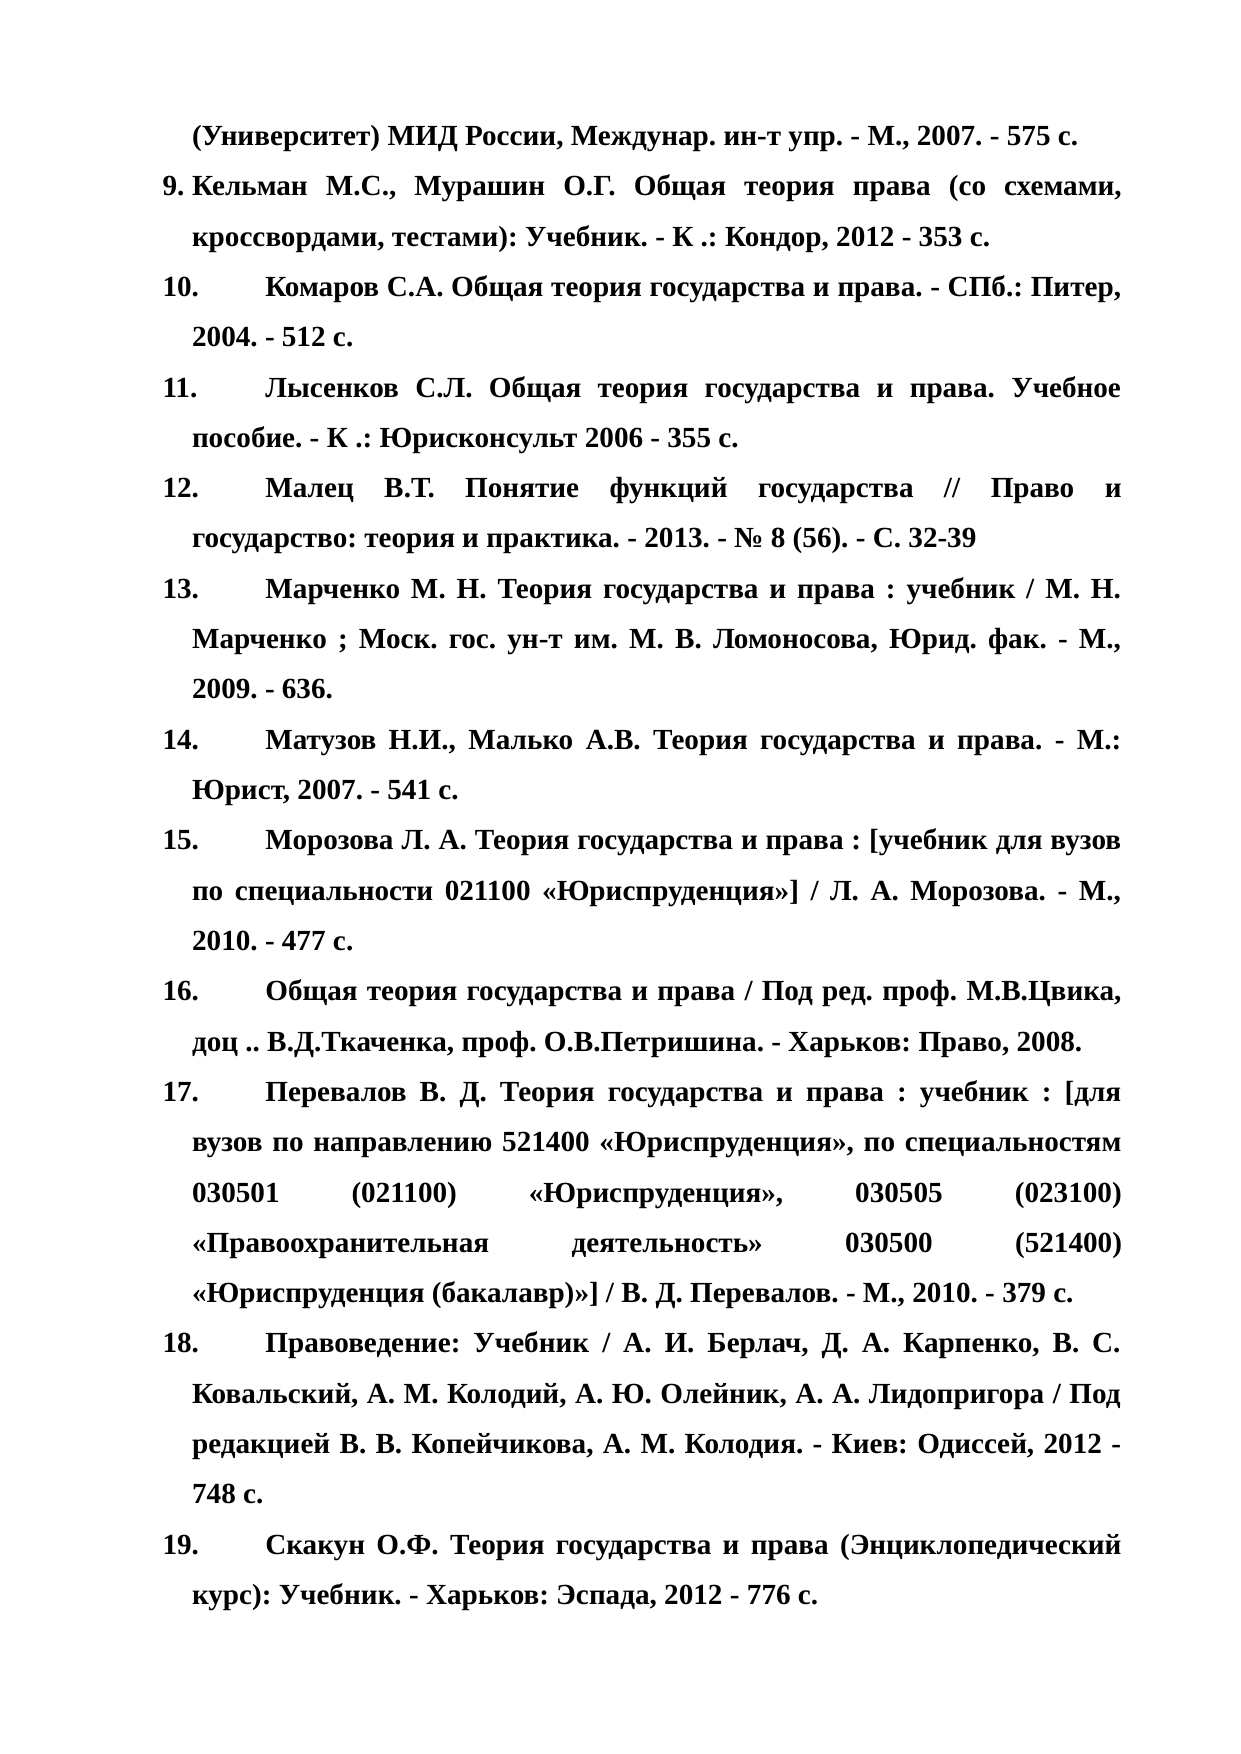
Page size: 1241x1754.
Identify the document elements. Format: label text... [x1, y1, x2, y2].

list Комаров С.А. Общая теория государства и права. - СПб.: Питер, 2004. - 512 с. [162, 269, 1122, 353]
list Кельман М.С., Мурашин О.Г. Общая теория права (со схемами, кроссвордами, тестами): Учебник. - К .: Кондор, 2012 - 353 с. [162, 168, 1122, 252]
list Скакун О.Ф. Теория государства и права (Энциклопедический курс): Учебник. - Харьков: Эспада, 2012 - 776 с. [162, 1527, 1122, 1611]
list Лысенков С.Л. Общая теория государства и права. Учебное пособие. - К .: Юрисконсульт 2006 - 355 с. [162, 370, 1122, 453]
list Правоведение: Учебник / А. И. Берлач, Д. А. Карпенко, В. С. Ковальский, А. М. Колодий, А. Ю. Олейник, А. А. Лидопригора / Под редакцией В. В. Копейчикова, А. М. Колодия. - Киев: Одиссей, 2012 - 748 с. [162, 1326, 1122, 1510]
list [162, 118, 1122, 152]
list Малец В.Т. Понятие функций государства // Право и государство: теория и практика. - 2013. - № 8 (56). - С. 32-39 [162, 470, 1122, 554]
list Общая теория государства и права / Под ред. проф. М.В.Цвика, доц .. В.Д.Ткаченка, проф. О.В.Петришина. - Харьков: Право, 2008. [162, 973, 1122, 1057]
list Марченко М. Н. Теория государства и права : учебник / М. Н. Марченко ; Моск. гос. ун-т им. М. В. Ломоносова, Юрид. фак. - М., 2009. - 636. [162, 571, 1122, 705]
list Перевалов В. Д. Теория государства и права : учебник : [для вузов по направлению 521400 «Юриспруденция», по специальностям 030501 (021100) «Юриспруденция», 030505 (023100) «Правоохранительная деятельность» 030500 (521400) «Юриспруденция (бакалавр)»] / В. Д. Перевалов. - М., 2010. - 379 с. [162, 1074, 1122, 1309]
list Матузов Н.И., Малько А.В. Теория государства и права. - М.: Юрист, 2007. - 541 с. [162, 722, 1122, 806]
list Морозова Л. А. Теория государства и права : [учебник для вузов по специальности 021100 «Юриспруденция»] / Л. А. Морозова. - М., 2010. - 477 с. [162, 822, 1122, 957]
